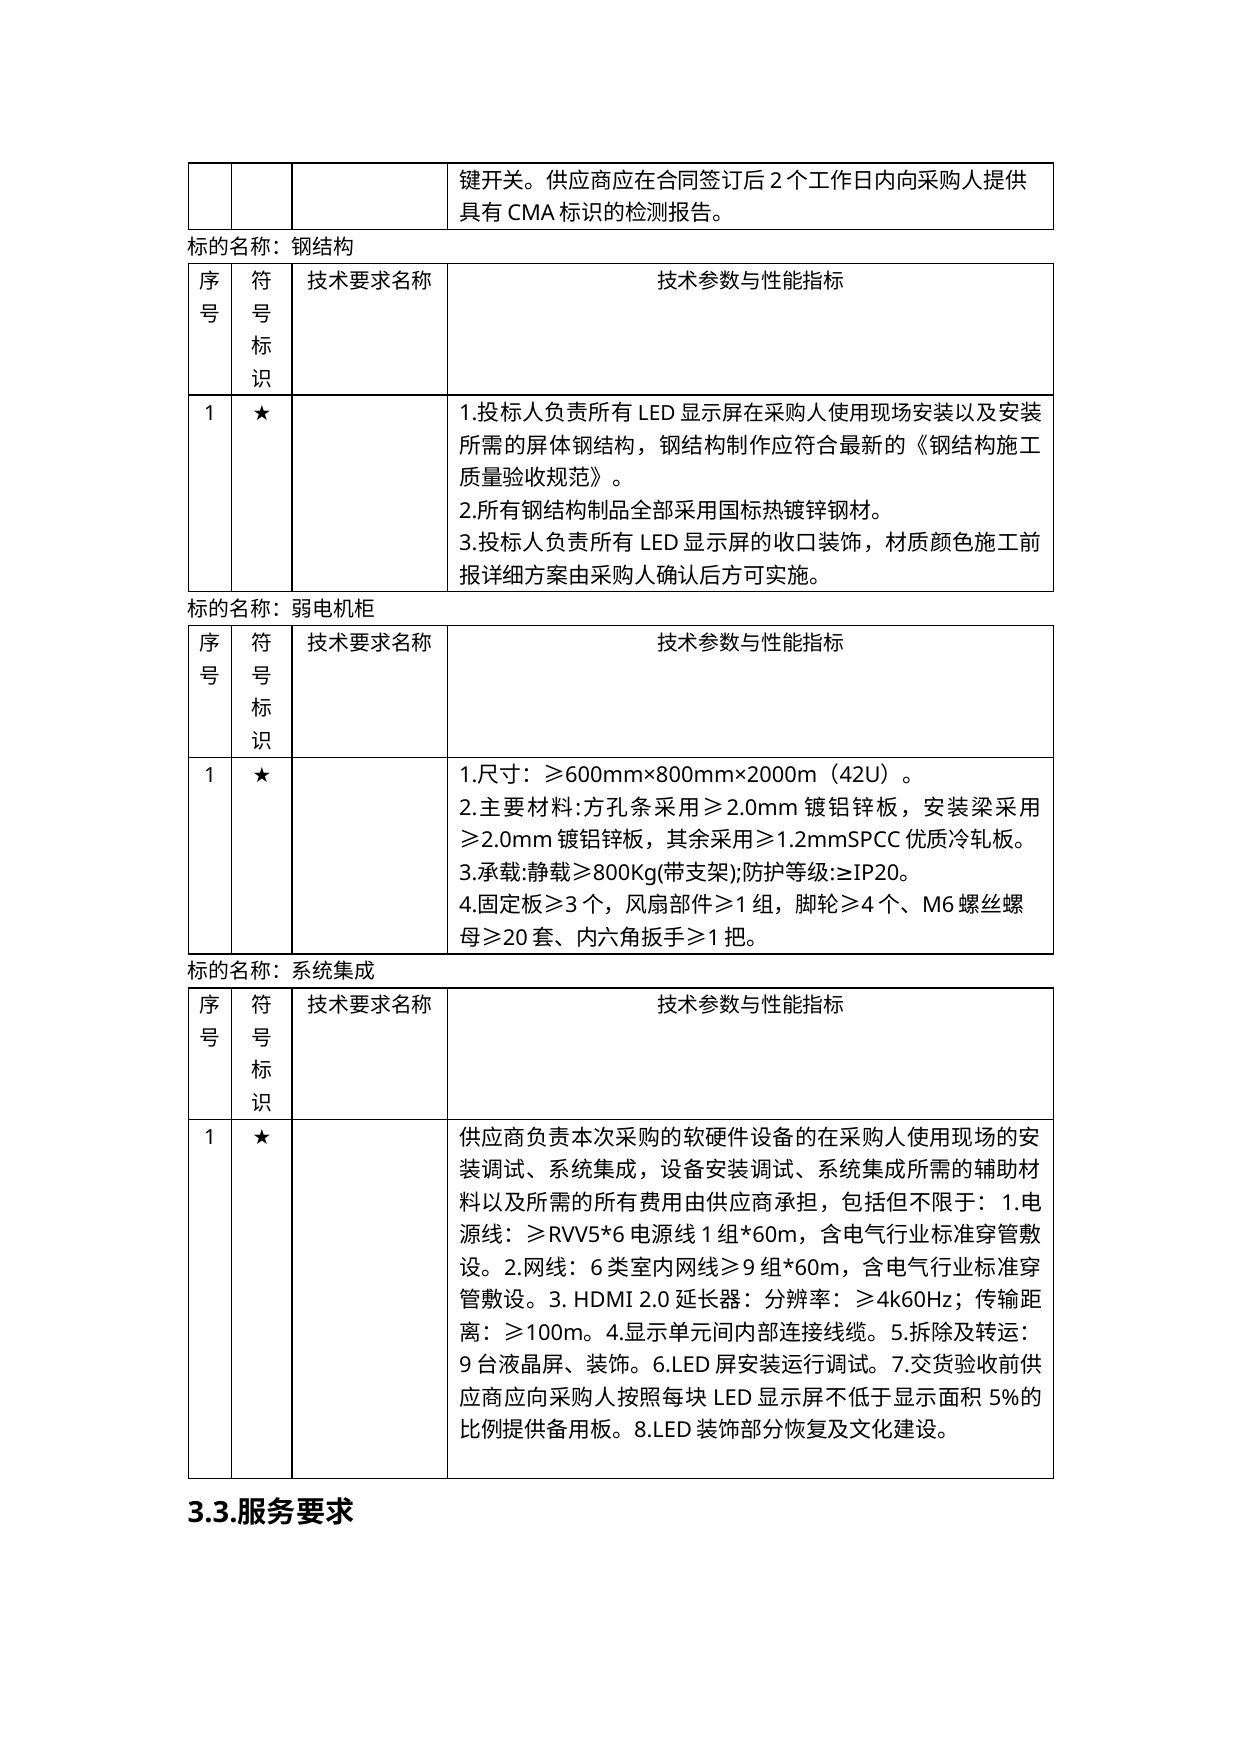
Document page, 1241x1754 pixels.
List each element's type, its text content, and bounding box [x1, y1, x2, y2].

table_header 技术参数与性能指标 [448, 989, 1053, 1118]
table_cell ★ [232, 758, 291, 953]
text 标的名称：弱电机柜 [187, 592, 1053, 625]
table_header 技术要求名称 [293, 626, 447, 756]
table_cell 1.尺寸：≥600mm×800mm×2000m（42U）。 2.主要材料:方孔条采用≥2.0mm镀铝锌板，安装梁采用≥2.0mm镀铝锌板，其余采用≥1.2mmSPCC优质冷轧板。 3.承载:静载≥800Kg(带支架);防护等级:≥IP20。 4.固定板≥3个，风扇部件≥1组，脚轮≥4个、M6螺丝螺母≥20套、内六角扳手≥1把。 [448, 758, 1053, 953]
text 标的名称：系统集成 [187, 954, 1053, 987]
table_cell 1 [189, 1120, 231, 1478]
table_header 符号标识 [232, 989, 291, 1118]
table_cell [293, 758, 447, 953]
table_cell [293, 396, 447, 591]
table_cell 1.投标人负责所有LED显示屏在采购人使用现场安装以及安装所需的屏体钢结构，钢结构制作应符合最新的《钢结构施工质量验收规范》。 2.所有钢结构制品全部采用国标热镀锌钢材。 3.投标人负责所有LED显示屏的收口装饰，材质颜色施工前报详细方案由采购人确认后方可实施。 [448, 396, 1053, 591]
table_header 技术参数与性能指标 [448, 626, 1053, 756]
table_cell [293, 1120, 447, 1478]
table_cell 1 [189, 164, 231, 228]
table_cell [448, 164, 1053, 228]
table_cell ★ [232, 396, 291, 591]
table_cell [293, 164, 447, 228]
table_cell 供应商负责本次采购的软硬件设备的在采购人使用现场的安装调试、系统集成，设备安装调试、系统集成所需的辅助材料以及所需的所有费用由供应商承担，包括但不限于：1.电源线：≥RVV5*6电源线1组*60m，含电气行业标准穿管敷设。2.网线：6类室内网线≥9组*60m，含电气行业标准穿管敷设。3. HDMI 2.0延长器：分辨率：≥4k60Hz；传输距离：≥100m。4.显示单元间内部连接线缆。5.拆除及转运：9台液晶屏、装饰。6.LED屏安装运行调试。7.交货验收前供应商应向采购人按照每块LED显示屏不低于显示面积5%的比例提供备用板。8.LED装饰部分恢复及文化建设。 [448, 1120, 1053, 1478]
table_header 序号 [189, 626, 231, 756]
table_header 技术要求名称 [293, 989, 447, 1118]
table_header 技术要求名称 [293, 264, 447, 394]
table_cell 1 [189, 396, 231, 591]
table_cell ★ [232, 164, 291, 228]
text 3.3.服务要求 [187, 1479, 1053, 1544]
table_header 序号 [189, 264, 231, 394]
text 标的名称：钢结构 [187, 230, 1053, 263]
table_header 技术参数与性能指标 [448, 264, 1053, 394]
table_cell 1 [189, 758, 231, 953]
table_header 符号标识 [232, 264, 291, 394]
table_header 符号标识 [232, 626, 291, 756]
table_cell ★ [232, 1120, 291, 1478]
table_header 序号 [189, 989, 231, 1118]
